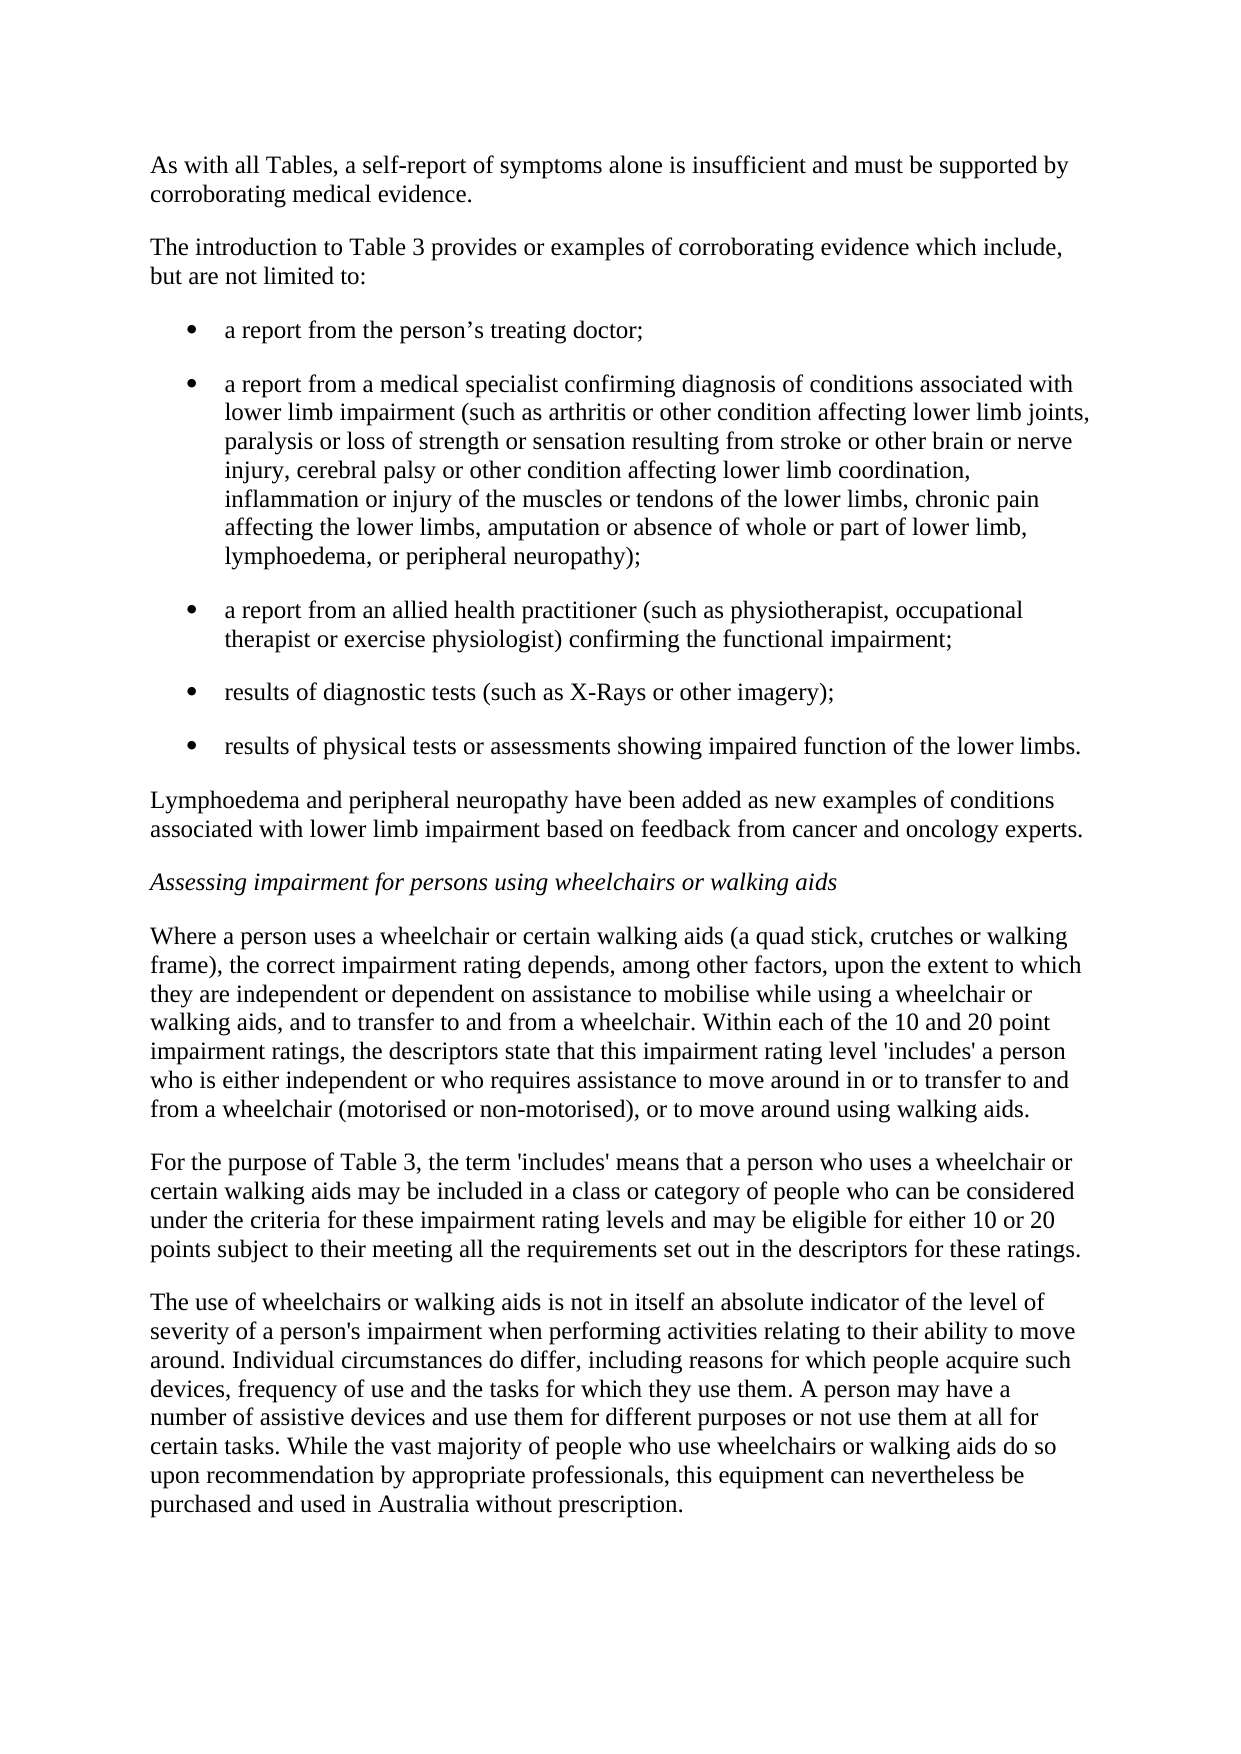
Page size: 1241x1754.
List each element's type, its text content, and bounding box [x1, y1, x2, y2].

text The introduction to Table 3 provides or examples of corroborating evidence which include, but are not limited to: [150, 232, 1090, 290]
text The use of wheelchairs or walking aids is not in itself an absolute indicator of the level of severity of a person's impairment when performing activities relating to their ability to move around. Individual circumstances do differ, including reasons for which people acquire such devices, frequency of use and the tasks for which they use them. A person may have a number of assistive devices and use them for different purposes or not use them at all for certain tasks. While the vast majority of people who use wheelchairs or walking aids do so upon recommendation by appropriate professionals, this equipment can nevertheless be purchased and used in Australia without prescription. [150, 1287, 1090, 1517]
text Lymphoedema and peripheral neuropathy have been added as new examples of conditions associated with lower limb impairment based on feedback from cancer and oncology experts. [150, 785, 1090, 842]
list a report from an allied health practitioner (such as physiotherapist, occupational therapist or exercise physiologist) confirming the functional impairment; [187, 595, 1090, 652]
text For the purpose of Table 3, the term 'includes' means that a person who uses a wheelchair or certain walking aids may be included in a class or category of people who can be considered under the criteria for these impairment rating levels and may be eligible for either 10 or 20 points subject to their meeting all the requirements set out in the descriptors for these ratings. [150, 1147, 1090, 1262]
text Assessing impairment for persons using wheelchairs or walking aids [150, 867, 1090, 896]
text Where a person uses a wheelchair or certain walking aids (a quad stick, crutches or walking frame), the correct impairment rating depends, among other factors, upon the extent to which they are independent or dependent on assistance to mobilise while using a wheelchair or walking aids, and to transfer to and from a wheelchair. Within each of the 10 and 20 point impairment ratings, the descriptors state that this impairment rating level 'includes' a person who is either independent or who requires assistance to move around in or to transfer to and from a wheelchair (motorised or non-motorised), or to move around using walking aids. [150, 921, 1090, 1122]
list a report from the person’s treating doctor; [187, 315, 1090, 344]
list a report from a medical specialist confirming diagnosis of conditions associated with lower limb impairment (such as arthritis or other condition affecting lower limb joints, paralysis or loss of strength or sensation resulting from stroke or other brain or nerve injury, cerebral palsy or other condition affecting lower limb coordination, inflammation or injury of the muscles or tendons of the lower limbs, chronic pain affecting the lower limbs, amputation or absence of whole or part of lower limb, lymphoedema, or peripheral neuropathy); [187, 369, 1090, 570]
list results of physical tests or assessments showing impaired function of the lower limbs. [187, 731, 1090, 760]
text As with all Tables, a self-report of symptoms alone is insufficient and must be supported by corroborating medical evidence. [150, 150, 1090, 207]
list results of diagnostic tests (such as X-Rays or other imagery); [187, 677, 1090, 706]
